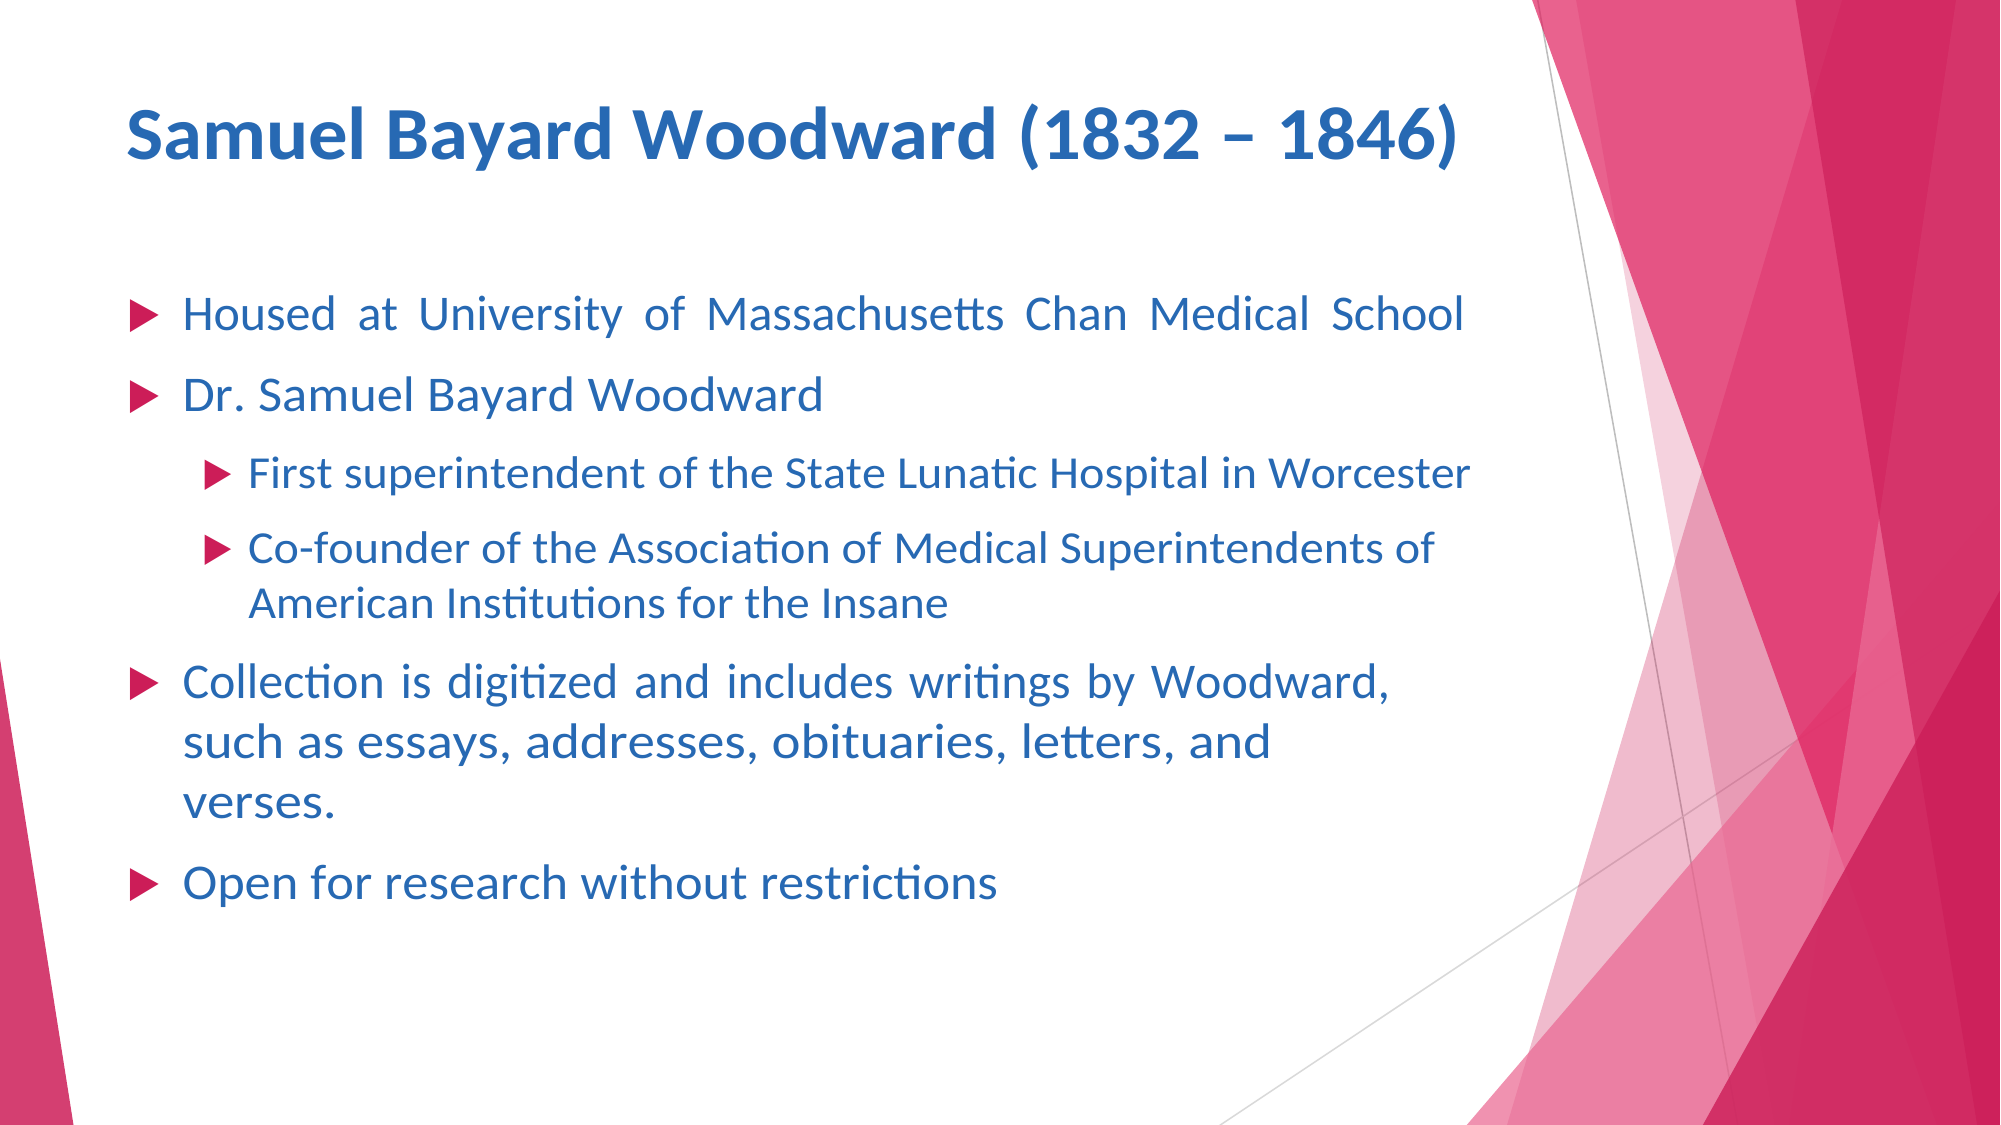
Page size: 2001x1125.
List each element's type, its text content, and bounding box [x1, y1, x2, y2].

list Dr. Samuel Bayard Woodward [126, 363, 1710, 424]
list Co-founder of the Association of Medical Superintendents of American Institutions for the Insane [201, 520, 1443, 630]
list Housed at University of Massachusetts Chan Medical School [126, 282, 1710, 343]
list Collection is digitized and includes writings by Woodward, such as essays, addresses, obituaries, letters, and verses. [126, 651, 1428, 831]
subtitle Samuel Bayard Woodward (1832 – 1846) [126, 87, 1710, 178]
list Open for research without restrictions [126, 851, 1710, 912]
list First superintendent of the State Lunatic Hospital in Worcester [201, 443, 1710, 499]
